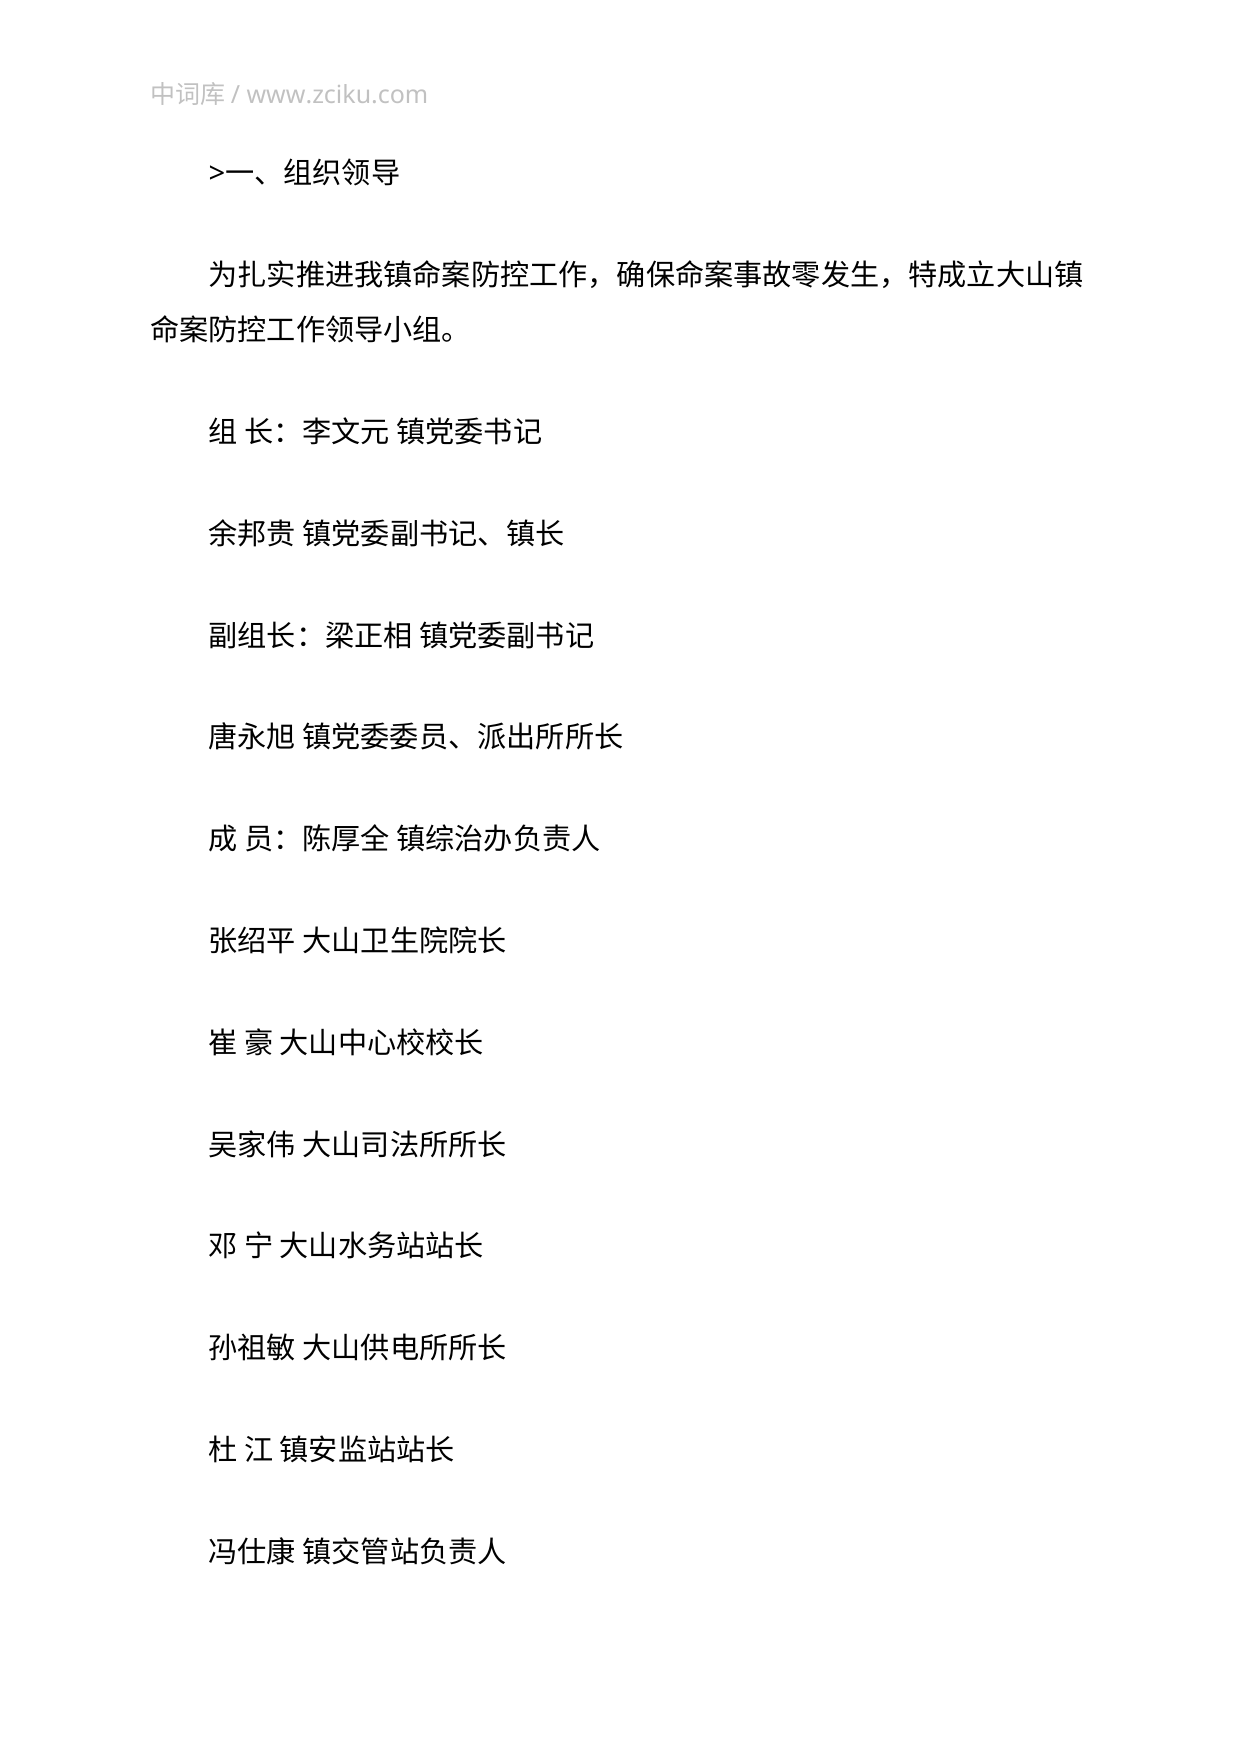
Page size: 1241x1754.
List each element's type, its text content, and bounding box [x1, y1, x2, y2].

text 副组长：梁正相 镇党委副书记 [150, 612, 1090, 654]
text 余邦贵 镇党委副书记、镇长 [150, 510, 1090, 553]
text 唐永旭 镇党委委员、派出所所长 [150, 714, 1090, 756]
text 为扎实推进我镇命案防控工作，确保命案事故零发生，特成立大山镇命案防控工作领导小组。 [150, 252, 1090, 349]
text 邓 宁 大山水务站站长 [150, 1223, 1090, 1265]
text 孙祖敏 大山供电所所长 [150, 1324, 1090, 1367]
text 杜 江 镇安监站站长 [150, 1426, 1090, 1469]
text 冯仕康 镇交管站负责人 [150, 1528, 1090, 1570]
text 吴家伟 大山司法所所长 [150, 1121, 1090, 1163]
text 张绍平 大山卫生院院长 [150, 917, 1090, 960]
text 崔 豪 大山中心校校长 [150, 1019, 1090, 1062]
text 组 长：李文元 镇党委书记 [150, 409, 1090, 451]
text 成 员：陈厚全 镇综治办负责人 [150, 816, 1090, 858]
text >一、组织领导 [150, 150, 1090, 192]
